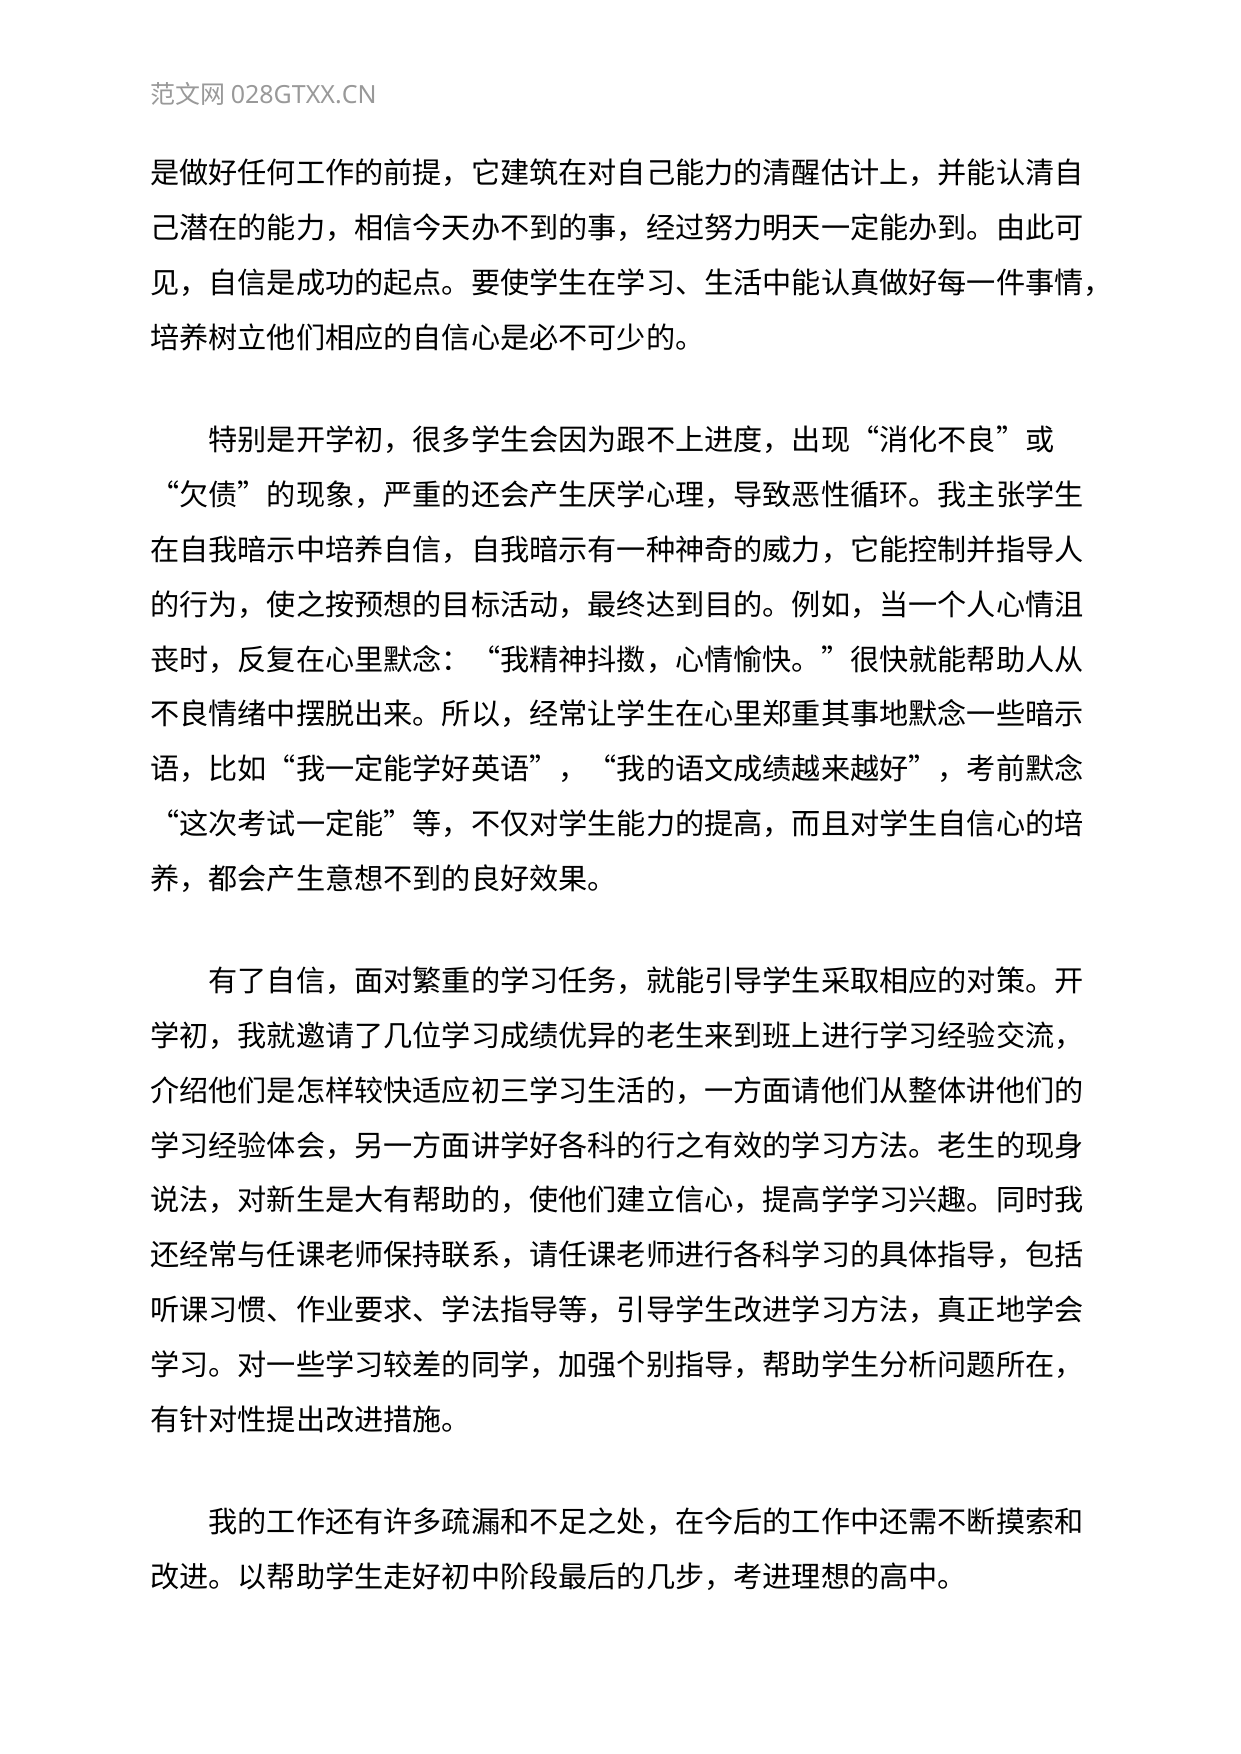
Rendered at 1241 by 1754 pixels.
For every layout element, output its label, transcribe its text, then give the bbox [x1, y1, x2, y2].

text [150, 150, 1090, 357]
text 我的工作还有许多疏漏和不足之处，在今后的工作中还需不断摸索和改进。以帮助学生走好初中阶段最后的几步，考进理想的高中。 [150, 1498, 1090, 1596]
text 特别是开学初，很多学生会因为跟不上进度，出现“消化不良”或“欠债”的现象，严重的还会产生厌学心理，导致恶性循环。我主张学生在自我暗示中培养自信，自我暗示有一种神奇的威力，它能控制并指导人的行为，使之按预想的目标活动，最终达到目的。例如，当一个人心情沮丧时，反复在心里默念：“我精神抖擞，心情愉快。”很快就能帮助人从不良情绪中摆脱出来。所以，经常让学生在心里郑重其事地默念一些暗示语，比如“我一定能学好英语”，“我的语文成绩越来越好”，考前默念“这次考试一定能”等，不仅对学生能力的提高，而且对学生自信心的培养，都会产生意想不到的良好效果。 [150, 416, 1090, 898]
text 有了自信，面对繁重的学习任务，就能引导学生采取相应的对策。开学初，我就邀请了几位学习成绩优异的老生来到班上进行学习经验交流，介绍他们是怎样较快适应初三学习生活的，一方面请他们从整体讲他们的学习经验体会，另一方面讲学好各科的行之有效的学习方法。老生的现身说法，对新生是大有帮助的，使他们建立信心，提高学学习兴趣。同时我还经常与任课老师保持联系，请任课老师进行各科学习的具体指导，包括听课习惯、作业要求、学法指导等，引导学生改进学习方法，真正地学会学习。对一些学习较差的同学，加强个别指导，帮助学生分析问题所在，有针对性提出改进措施。 [150, 957, 1090, 1439]
